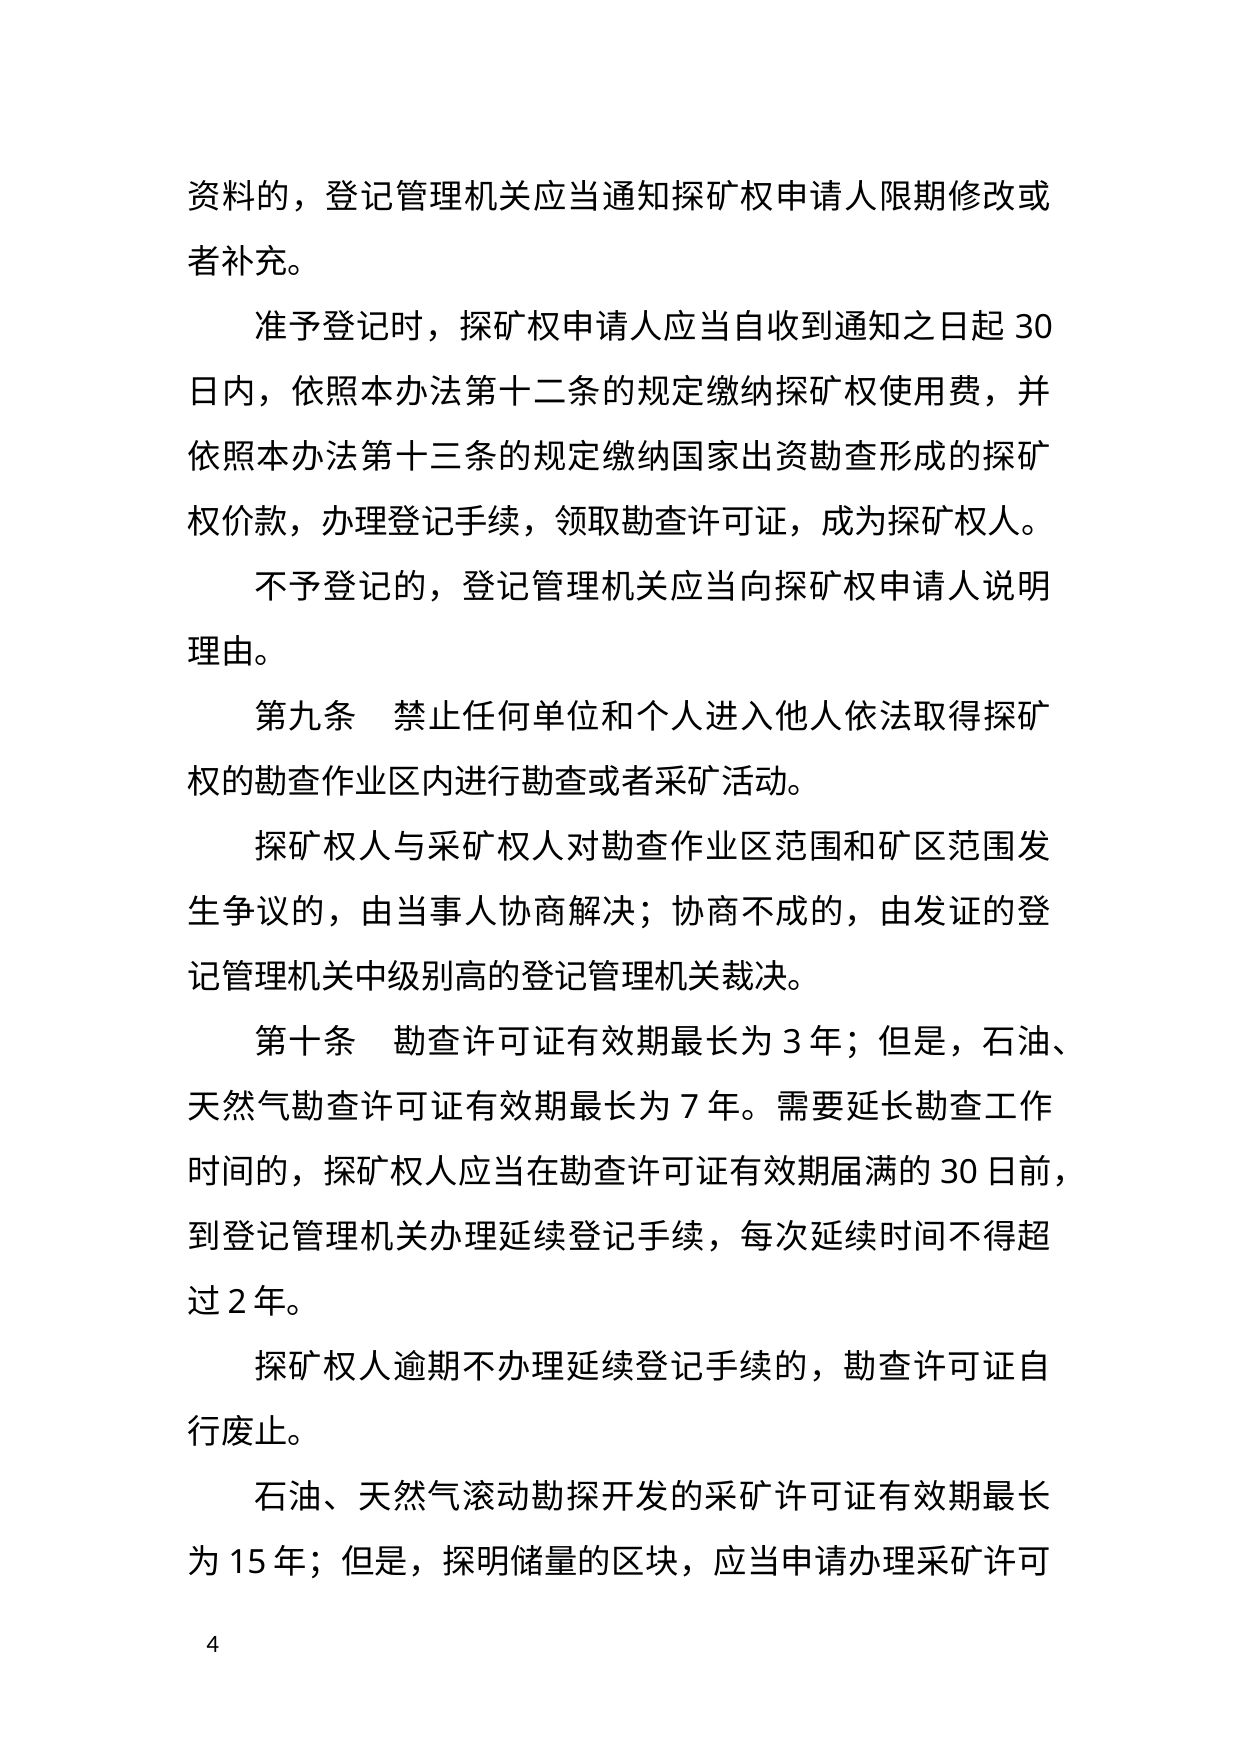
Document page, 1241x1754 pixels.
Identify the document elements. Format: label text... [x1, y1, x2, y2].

text 探矿权人与采矿权人对勘查作业区范围和矿区范围发生争议的，由当事人协商解决；协商不成的，由发证的登记管理机关中级别高的登记管理机关裁决。 [187, 812, 1053, 1007]
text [187, 162, 1053, 292]
text 第九条 禁止任何单位和个人进入他人依法取得探矿权的勘查作业区内进行勘查或者采矿活动。 [187, 682, 1053, 812]
text 不予登记的，登记管理机关应当向探矿权申请人说明理由。 [187, 552, 1053, 682]
text 第十条 勘查许可证有效期最长为3年；但是，石油、天然气勘查许可证有效期最长为7年。需要延长勘查工作时间的，探矿权人应当在勘查许可证有效期届满的30日前，到登记管理机关办理延续登记手续，每次延续时间不得超过2年。 [187, 1007, 1053, 1332]
text 探矿权人逾期不办理延续登记手续的，勘查许可证自行废止。 [187, 1332, 1053, 1462]
text 准予登记时，探矿权申请人应当自收到通知之日起30日内，依照本办法第十二条的规定缴纳探矿权使用费，并依照本办法第十三条的规定缴纳国家出资勘查形成的探矿权价款，办理登记手续，领取勘查许可证，成为探矿权人。 [187, 292, 1053, 552]
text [187, 1462, 1053, 1592]
